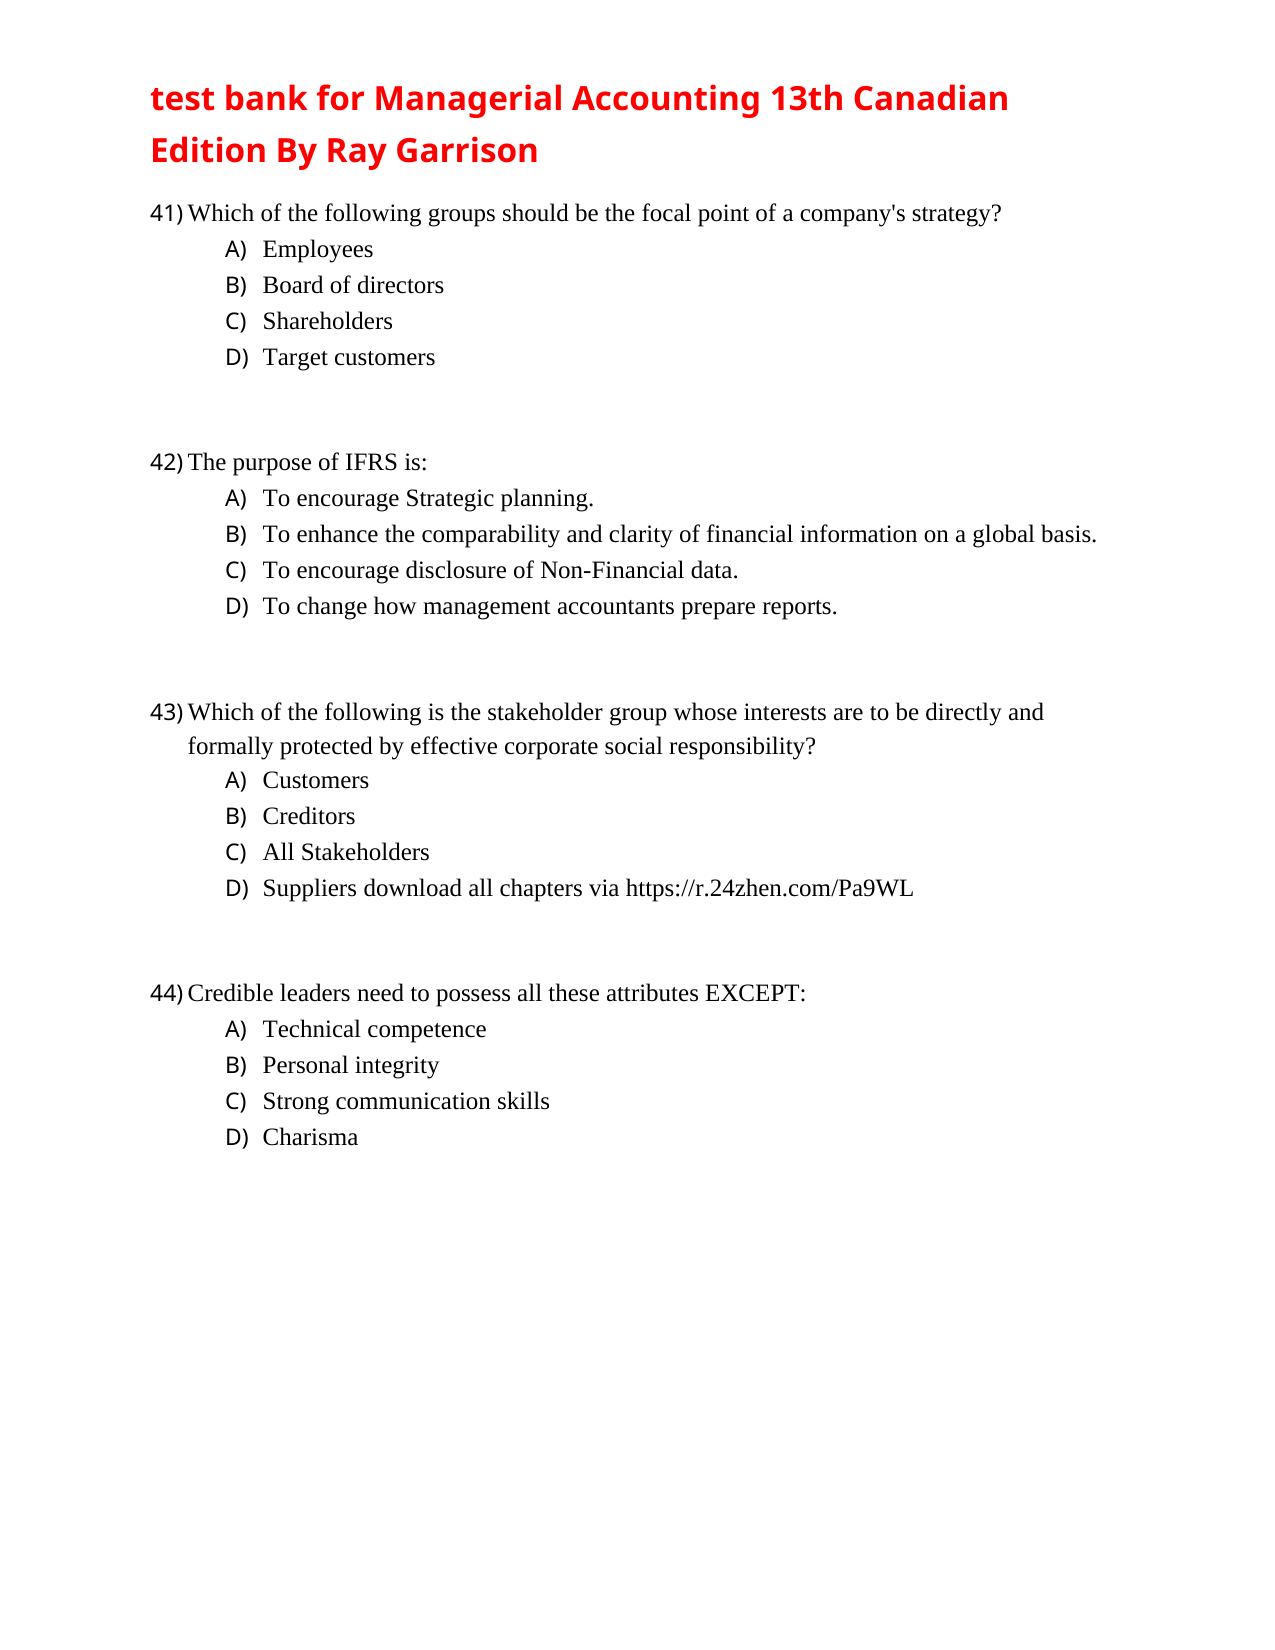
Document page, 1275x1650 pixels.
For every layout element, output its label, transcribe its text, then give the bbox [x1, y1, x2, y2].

list To change how management accountants prepare reports. [225, 590, 1125, 621]
list To encourage Strategic planning. [225, 482, 1125, 513]
list Which of the following groups should be the focal point of a company's strategy? [150, 197, 1125, 228]
list Charisma [225, 1121, 1125, 1152]
list Suppliers download all chapters via https://r.24zhen.com/Pa9WL [225, 872, 1125, 903]
list The purpose of IFRS is: [150, 446, 1125, 478]
list Board of directors [225, 269, 1125, 300]
list Shareholders [225, 305, 1125, 336]
list To enhance the comparability and clarity of financial information on a global basis. [225, 518, 1125, 549]
list All Stakeholders [225, 836, 1125, 867]
list Personal integrity [225, 1049, 1125, 1080]
list Employees [225, 233, 1125, 264]
list Credible leaders need to possess all these attributes EXCEPT: [150, 977, 1125, 1008]
list To encourage disclosure of Non-Financial data. [225, 554, 1125, 585]
list Target customers [225, 341, 1125, 372]
list Customers [225, 764, 1125, 795]
list Creditors [225, 800, 1125, 831]
list Technical competence [225, 1013, 1125, 1044]
list Strong communication skills [225, 1085, 1125, 1116]
list Which of the following is the stakeholder group whose interests are to be directly and formally protected by effective corporate social responsibility? [150, 695, 1125, 760]
